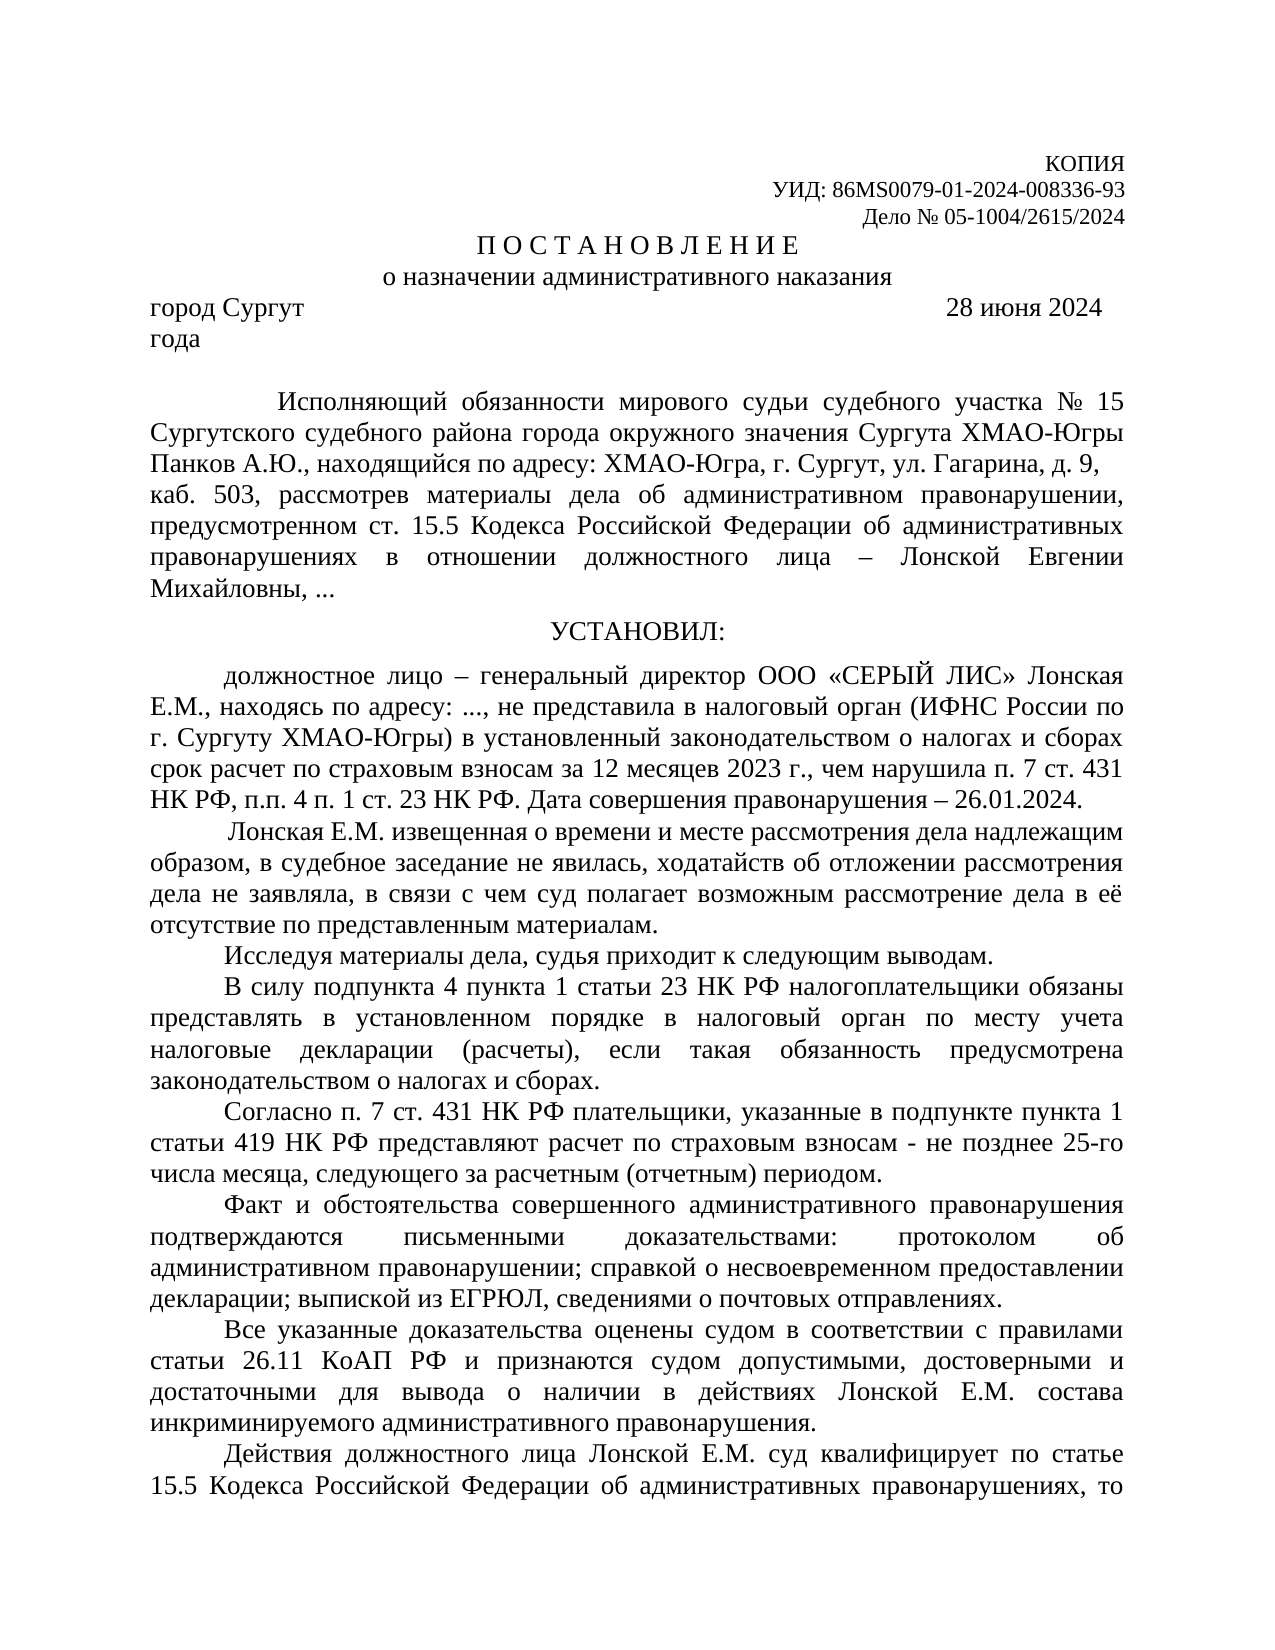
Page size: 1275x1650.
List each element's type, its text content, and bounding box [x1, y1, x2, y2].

text Лонская Е.М. извещенная о времени и месте рассмотрения дела надлежащим образом, в судебное заседание не явилась, ходатайств об отложении рассмотрения дела не заявляла, в связи с чем суд полагает возможным рассмотрение дела в её отсутствие по представленным материалам. [150, 815, 1125, 939]
text о назначении административного наказания [150, 260, 1125, 291]
text Дело № 05-1004/2615/2024 [150, 203, 1125, 229]
text В силу подпункта 4 пункта 1 статьи 23 НК РФ налогоплательщики обязаны представлять в установленном порядке в налоговый орган по месту учета налоговые декларации (расчеты), если такая обязанность предусмотрена законодательством о налогах и сборах. [150, 970, 1125, 1095]
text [150, 1438, 1125, 1500]
text должностное лицо – генеральный директор ООО «СЕРЫЙ ЛИС» Лонская Е.М., находясь по адресу: ..., не представила в налоговый орган (ИФНС России по г. Сургуту ХМАО-Югры) в установленный законодательством о налогах и сборах срок расчет по страховым взносам за 12 месяцев 2023 г., чем нарушила п. 7 ст. 431 НК РФ, п.п. 4 п. 1 ст. 23 НК РФ. Дата совершения правонарушения – 26.01.2024. [150, 659, 1125, 815]
text Исполняющий обязанности мирового судьи судебного участка № 15 Сургутского судебного района города окружного значения Сургута ХМАО-Югры Панков А.Ю., находящийся по адресу: ХМАО-Югра, г. Сургут, ул. Гагарина, д. 9, каб. 503, рассмотрев материалы дела об административном правонарушении, предусмотренном ст. 15.5 Кодекса Российской Федерации об административных правонарушениях в отношении должностного лица – Лонской Евгении Михайловны, ... [150, 385, 1125, 603]
text Все указанные доказательства оценены судом в соответствии с правилами статьи 26.11 КоАП РФ и признаются судом допустимыми, достоверными и достаточными для вывода о наличии в действиях Лонской Е.М. состава инкриминируемого административного правонарушения. [150, 1313, 1125, 1438]
text УСТАНОВИЛ: [150, 615, 1125, 646]
text Факт и обстоятельства совершенного административного правонарушения подтверждаются письменными доказательствами: протоколом об административном правонарушении; справкой о несвоевременном предоставлении декларации; выпиской из ЕГРЮЛ, сведениями о почтовых отправлениях. [150, 1188, 1125, 1313]
text П О С Т А Н О В Л Е Н И Е [150, 229, 1125, 260]
text КОПИЯ [150, 150, 1125, 176]
text город Сургут 28 июня 2024 года [150, 291, 1125, 354]
text Исследуя материалы дела, судья приходит к следующим выводам. [150, 939, 1125, 970]
text УИД: 86MS0079-01-2024-008336-93 [150, 176, 1125, 203]
text Согласно п. 7 ст. 431 НК РФ плательщики, указанные в подпункте пункта 1 статьи 419 НК РФ представляют расчет по страховым взносам - не позднее 25-го числа месяца, следующего за расчетным (отчетным) периодом. [150, 1095, 1125, 1188]
